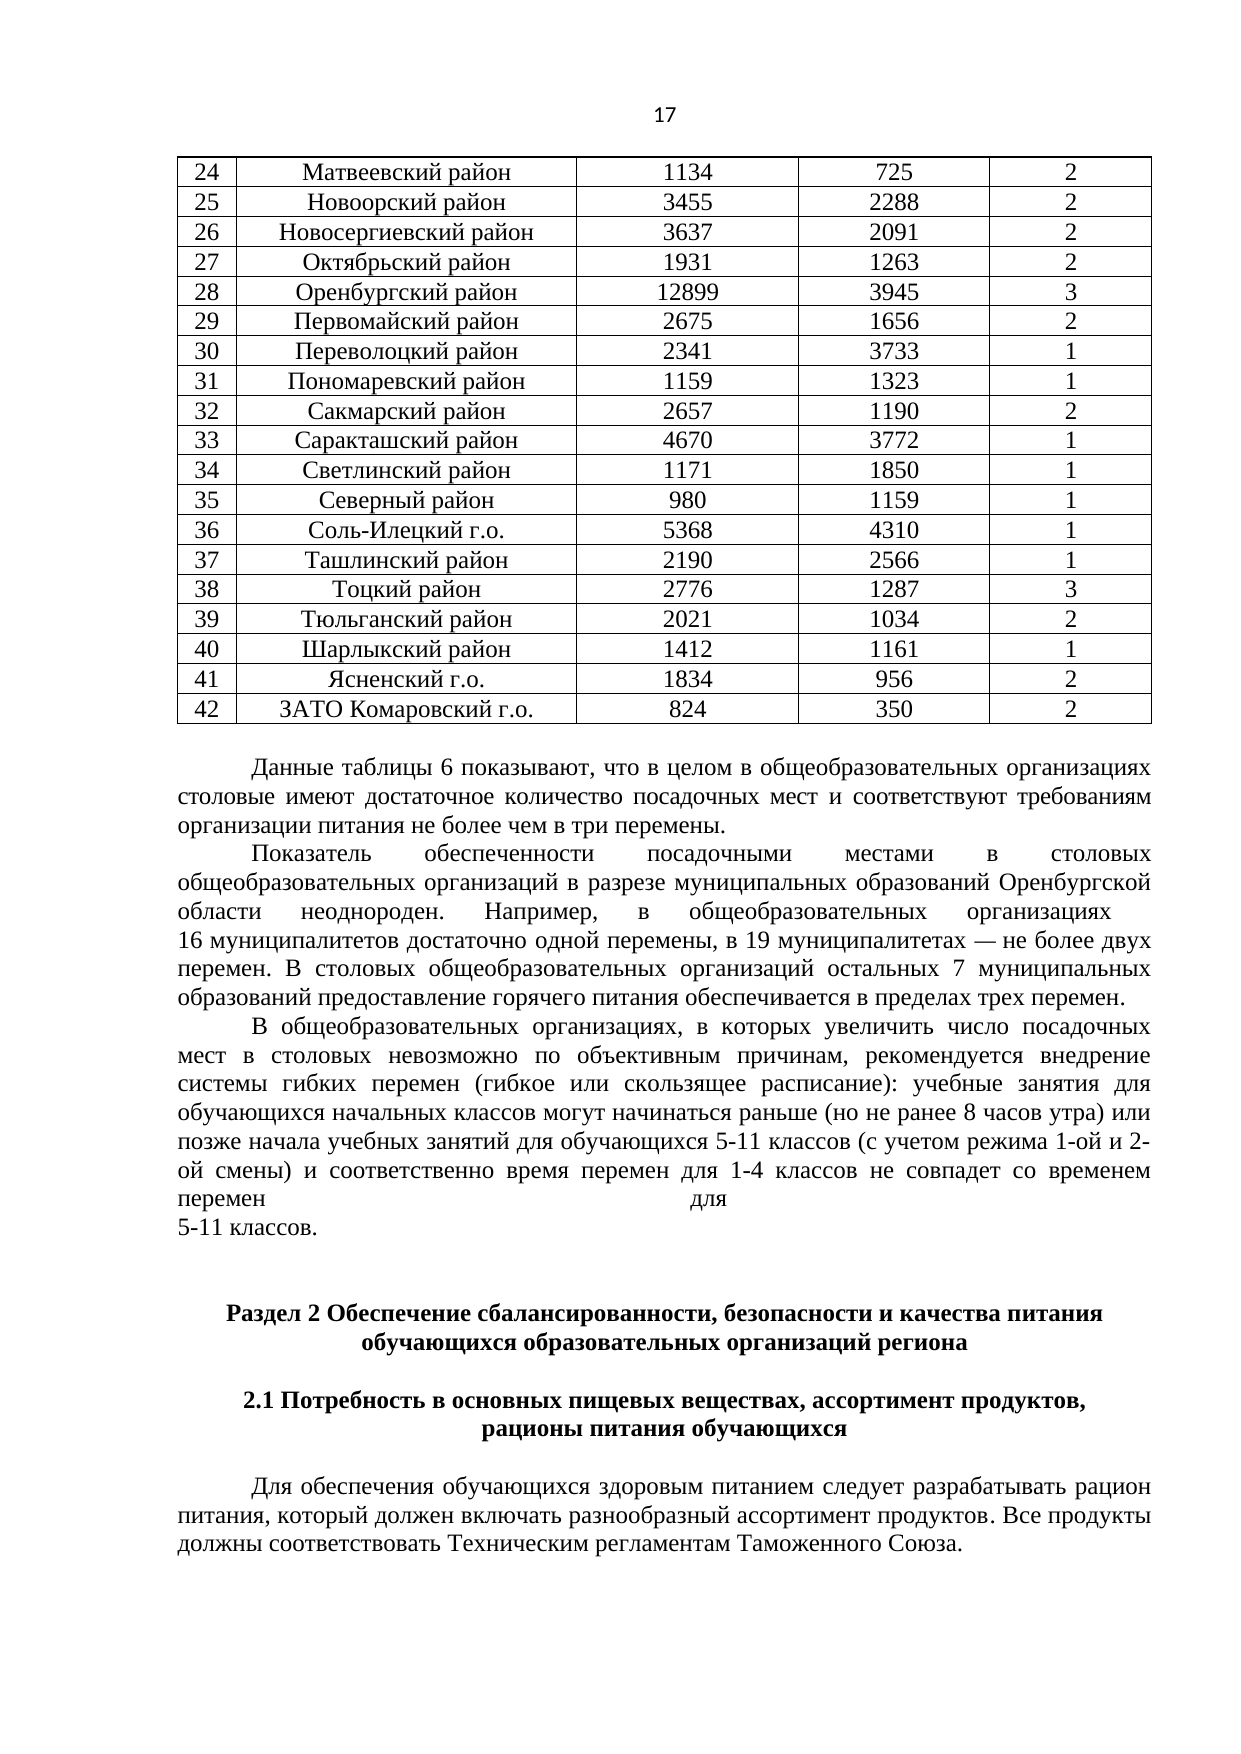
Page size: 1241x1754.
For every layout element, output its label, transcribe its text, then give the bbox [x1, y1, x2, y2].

table_cell 2675 [577, 306, 798, 335]
table_cell 2288 [799, 187, 989, 216]
table_cell 2021 [577, 604, 798, 633]
table_cell 2566 [799, 545, 989, 573]
text Раздел 2 Обеспечение сбалансированности, безопасности и качества питания обучающихся образовательных организаций региона [183, 1298, 1146, 1356]
table_cell 5368 [577, 515, 798, 544]
table_cell 956 [799, 664, 989, 693]
table_cell 1323 [799, 366, 989, 395]
table_cell 2 [990, 217, 1151, 246]
text 2.1 Потребность в основных пищевых веществах, ассортимент продуктов, [183, 1385, 1146, 1413]
table_cell 2657 [577, 396, 798, 424]
table_cell 12899 [577, 277, 798, 305]
table_cell 2 [990, 604, 1151, 633]
table_cell 1190 [799, 396, 989, 424]
table_cell 41 [178, 664, 236, 693]
table_cell 3945 [799, 277, 989, 305]
table_cell 25 [178, 187, 236, 216]
table_cell Ясненский г.о. [237, 664, 576, 693]
table_cell Тюльганский район [237, 604, 576, 633]
table_cell 1171 [577, 455, 798, 484]
table_cell 2 [990, 158, 1151, 186]
table_cell 42 [178, 694, 236, 722]
table_cell 38 [178, 575, 236, 603]
table_cell Ташлинский район [237, 545, 576, 573]
table_cell 27 [178, 247, 236, 276]
table_cell 350 [799, 694, 989, 722]
table_cell 1 [990, 485, 1151, 514]
table_cell Октябрьский район [237, 247, 576, 276]
table_cell 1034 [799, 604, 989, 633]
table_cell Северный район [237, 485, 576, 514]
table_cell 35 [178, 485, 236, 514]
table_cell 2341 [577, 336, 798, 365]
table_cell 3637 [577, 217, 798, 246]
table_cell 1134 [577, 158, 798, 186]
table_cell 1412 [577, 634, 798, 663]
table_cell Новосергиевский район [237, 217, 576, 246]
table_cell 30 [178, 336, 236, 365]
table_cell 2190 [577, 545, 798, 573]
table_cell 1 [990, 545, 1151, 573]
table_cell 28 [178, 277, 236, 305]
table_cell 3772 [799, 426, 989, 454]
table_cell 1159 [577, 366, 798, 395]
table_cell 725 [799, 158, 989, 186]
table_cell 29 [178, 306, 236, 335]
table_cell 824 [577, 694, 798, 722]
table_cell 1 [990, 634, 1151, 663]
table_cell 1931 [577, 247, 798, 276]
table_cell 1 [990, 455, 1151, 484]
text рационы питания обучающихся [183, 1413, 1146, 1442]
table_cell 3 [990, 277, 1151, 305]
table_cell 3 [990, 575, 1151, 603]
table_cell 980 [577, 485, 798, 514]
table_cell Новоорский район [237, 187, 576, 216]
table_cell 2 [990, 247, 1151, 276]
table_cell 2 [990, 306, 1151, 335]
table_cell 40 [178, 634, 236, 663]
table_cell 3733 [799, 336, 989, 365]
table_cell Сакмарский район [237, 396, 576, 424]
table_cell 36 [178, 515, 236, 544]
table_cell 2 [990, 664, 1151, 693]
table_cell 1656 [799, 306, 989, 335]
table_cell 1263 [799, 247, 989, 276]
table_cell Первомайский район [237, 306, 576, 335]
table_cell Соль-Илецкий г.о. [237, 515, 576, 544]
table_cell 32 [178, 396, 236, 424]
table_cell 2 [990, 694, 1151, 722]
table_cell 1 [990, 336, 1151, 365]
table_cell 31 [178, 366, 236, 395]
table_cell Оренбургский район [237, 277, 576, 305]
text В общеобразовательных организациях, в которых увеличить число посадочных мест в столовых невозможно по объективным причинам, рекомендуется внедрение системы гибких перемен (гибкое или скользящее расписание): учебные занятия для обучающихся начальных классов могут начинаться раньше (но не ранее 8 часов утра) или позже начала учебных занятий для обучающихся 5-11 классов (с учетом режима 1-ой и 2-ой смены) и соответственно время перемен для 1-4 классов не совпадет со временем перемен для 5-11 классов. [177, 1011, 1152, 1241]
table_cell 1287 [799, 575, 989, 603]
table_cell ЗАТО Комаровский г.о. [237, 694, 576, 722]
table_cell 1 [990, 515, 1151, 544]
text Показатель обеспеченности посадочными местами в столовых общеобразовательных организаций в разрезе муниципальных образований Оренбургской области неоднороден. Например, в общеобразовательных организациях 16 муниципалитетов достаточно одной перемены, в 19 муниципалитетах — не более двух перемен. В столовых общеобразовательных организаций остальных 7 муниципальных образований предоставление горячего питания обеспечивается в пределах трех перемен. [177, 838, 1152, 1011]
text Для обеспечения обучающихся здоровым питанием следует разрабатывать рацион питания, который должен включать разнообразный ассортимент продуктов. Все продукты должны соответствовать Техническим регламентам Таможенного Союза. [177, 1471, 1152, 1557]
table_cell 1161 [799, 634, 989, 663]
table_cell 1834 [577, 664, 798, 693]
table_cell Тоцкий район [237, 575, 576, 603]
table_cell 1 [990, 366, 1151, 395]
table_cell Саракташский район [237, 426, 576, 454]
table_cell Пономаревский район [237, 366, 576, 395]
table_cell 24 [178, 158, 236, 186]
table_cell 39 [178, 604, 236, 633]
table_cell 4670 [577, 426, 798, 454]
table_cell 4310 [799, 515, 989, 544]
table_cell 2 [990, 396, 1151, 424]
table_cell 33 [178, 426, 236, 454]
table_cell 2091 [799, 217, 989, 246]
table_cell 34 [178, 455, 236, 484]
table_cell Матвеевский район [237, 158, 576, 186]
table_cell Шарлыкский район [237, 634, 576, 663]
table_cell Светлинский район [237, 455, 576, 484]
table_cell 1 [990, 426, 1151, 454]
table_cell 3455 [577, 187, 798, 216]
text Данные таблицы 6 показывают, что в целом в общеобразовательных организациях столовые имеют достаточное количество посадочных мест и соответствуют требованиям организации питания не более чем в три перемены. [177, 752, 1152, 838]
table_cell 37 [178, 545, 236, 573]
table_cell 1159 [799, 485, 989, 514]
table_cell 26 [178, 217, 236, 246]
table_cell 2 [990, 187, 1151, 216]
table_cell 1850 [799, 455, 989, 484]
table_cell 2776 [577, 575, 798, 603]
table_cell Переволоцкий район [237, 336, 576, 365]
